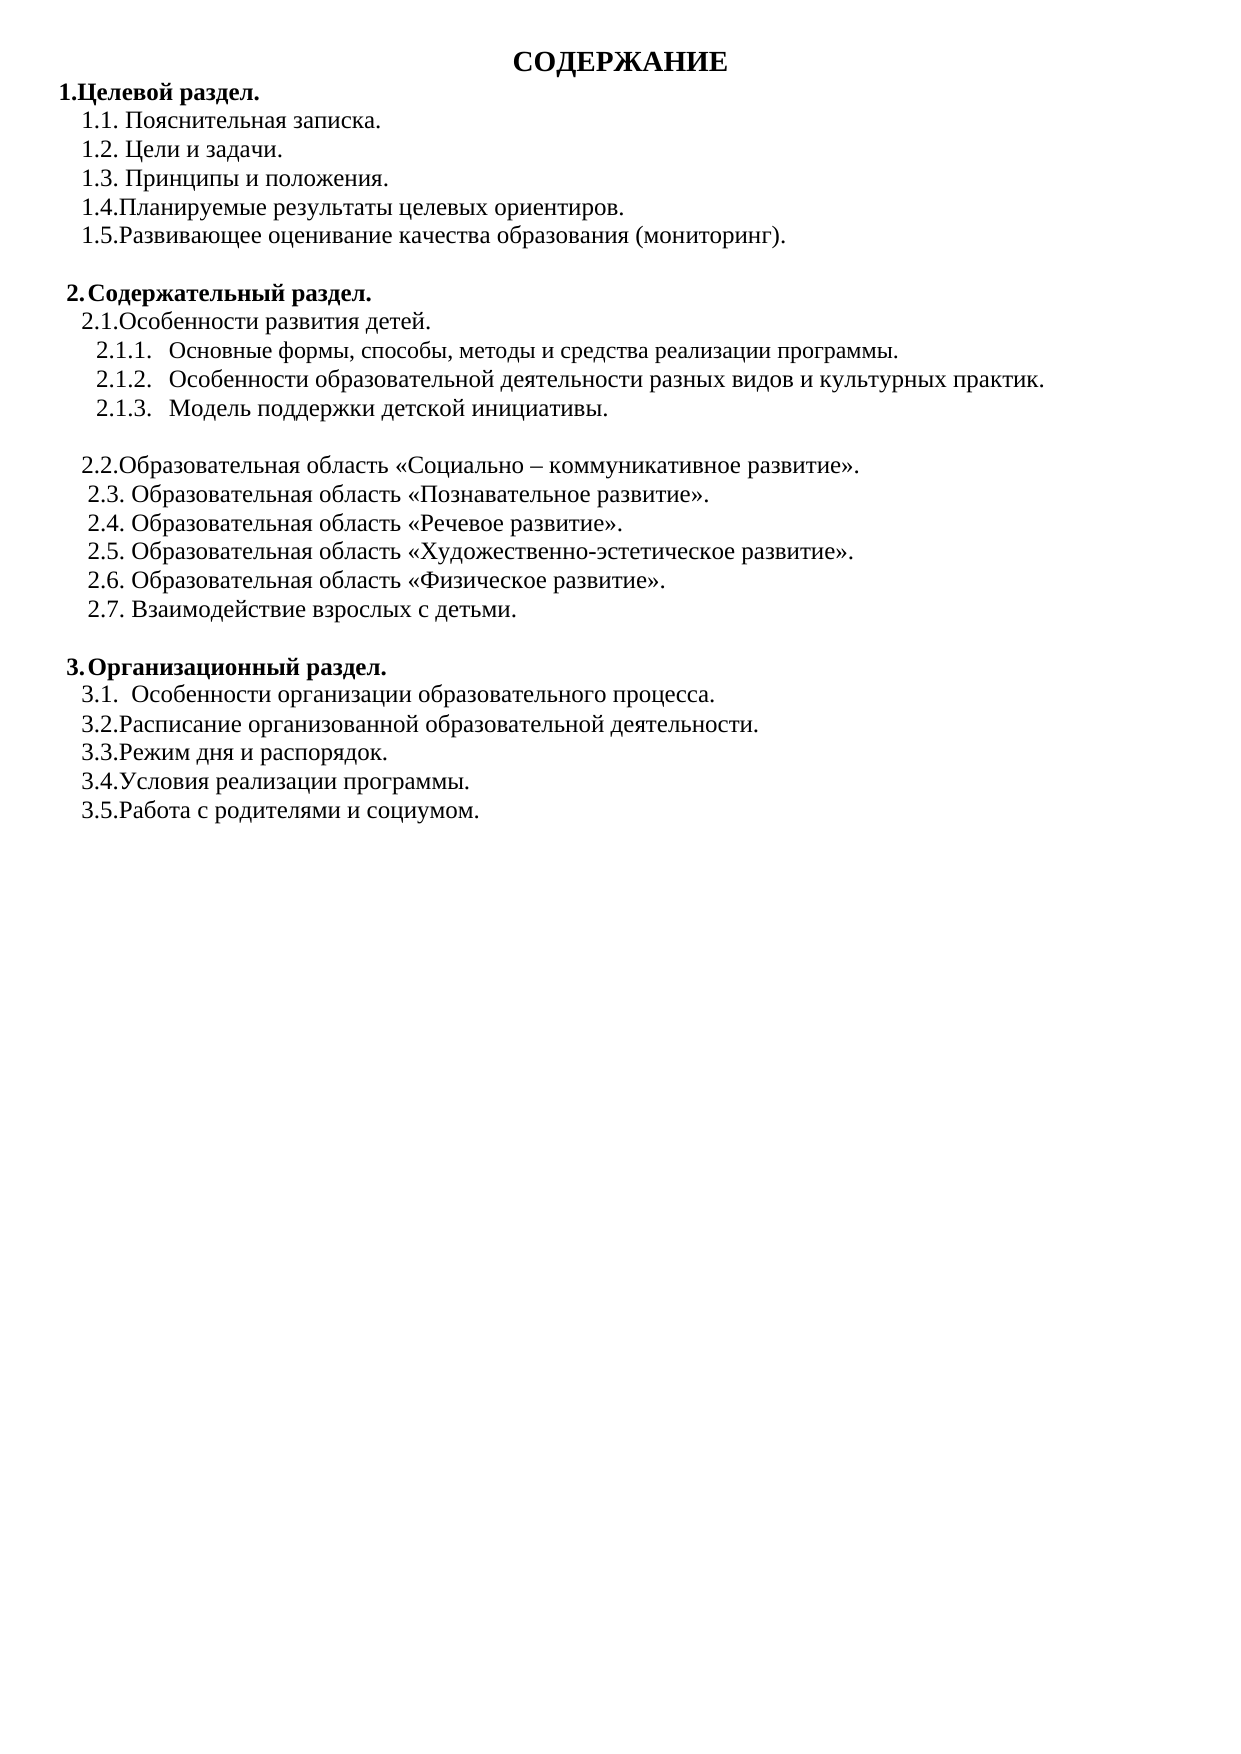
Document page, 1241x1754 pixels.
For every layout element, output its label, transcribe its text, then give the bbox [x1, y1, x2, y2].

list Содержательный раздел. [66, 278, 1090, 307]
text 2.1.1. Основные формы, способы, методы и средства реализации программы. [96, 335, 1090, 364]
text 2.1.2. Особенности образовательной деятельности разных видов и культурных практик. [96, 364, 1090, 393]
text 2.1.Особенности развития детей. [81, 307, 1090, 335]
text 1.5.Развивающее оценивание качества образования (мониторинг). [81, 220, 1090, 249]
text 1.Целевой раздел. [58, 78, 1090, 106]
text 3.3.Режим дня и распорядок. [81, 737, 1090, 766]
text 2.4. Образовательная область «Речевое развитие». [87, 508, 1090, 537]
text СОДЕРЖАНИЕ [512, 44, 1090, 78]
text 3.4.Условия реализации программы. [81, 766, 1090, 795]
text 2.6. Образовательная область «Физическое развитие». [87, 565, 1090, 594]
text 2.5. Образовательная область «Художественно-эстетическое развитие». [87, 537, 1090, 565]
text 1.1. Пояснительная записка. [81, 106, 1090, 134]
text 1.3. Принципы и положения. [81, 163, 1090, 192]
text 2.3. Образовательная область «Познавательное развитие». [87, 479, 1090, 508]
text 2.7. Взаимодействие взрослых с детьми. [87, 594, 1090, 622]
text 1.2. Цели и задачи. [81, 134, 1090, 163]
text 2.1.3. Модель поддержки детской инициативы. [96, 393, 1090, 422]
text 3.5.Работа с родителями и социумом. [81, 795, 1090, 824]
text 3.2.Расписание организованной образовательной деятельности. [81, 709, 1090, 737]
text 2.2.Образовательная область «Социально – коммуникативное развитие». [81, 450, 1090, 479]
list Организационный раздел. [66, 652, 1090, 680]
text 1.4.Планируемые результаты целевых ориентиров. [81, 192, 1090, 220]
text 3.1. Особенности организации образовательного процесса. [81, 680, 1090, 708]
